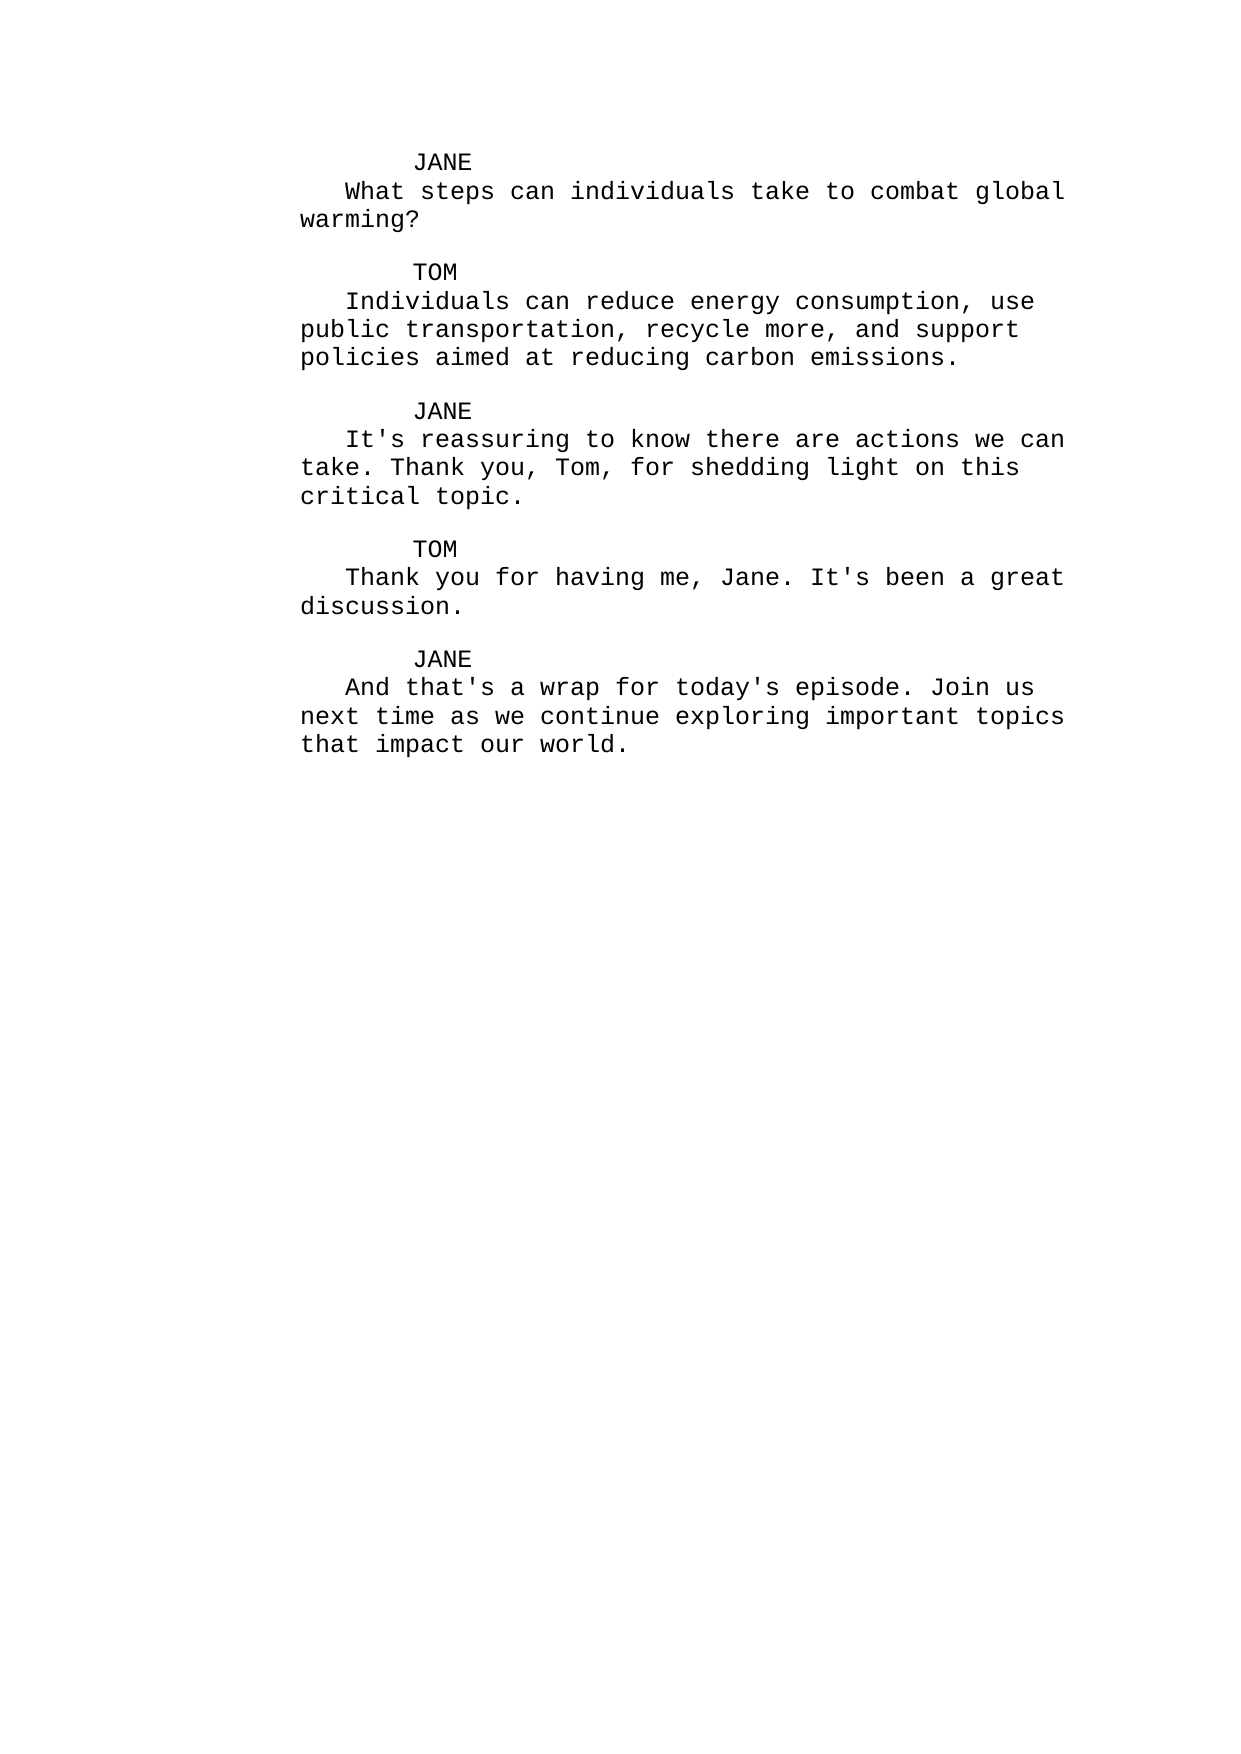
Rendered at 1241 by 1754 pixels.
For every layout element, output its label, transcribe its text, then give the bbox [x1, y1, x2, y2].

text What steps can individuals take to combat global warming? [300, 178, 1090, 235]
text It's reassuring to know there are actions we can take. Thank you, Tom, for shedding light on this critical topic. [300, 427, 1090, 512]
text JANE [412, 398, 1090, 427]
text TOM [412, 537, 1090, 565]
text TOM [412, 260, 1090, 288]
text JANE [412, 647, 1090, 675]
text Thank you for having me, Jane. It's been a great discussion. [300, 565, 1090, 622]
text And that's a wrap for today's episode. Join us next time as we continue exploring important topics that impact our world. [300, 675, 1090, 760]
text JANE [412, 150, 1090, 178]
text Individuals can reduce energy consumption, use public transportation, recycle more, and support policies aimed at reducing carbon emissions. [300, 288, 1090, 373]
